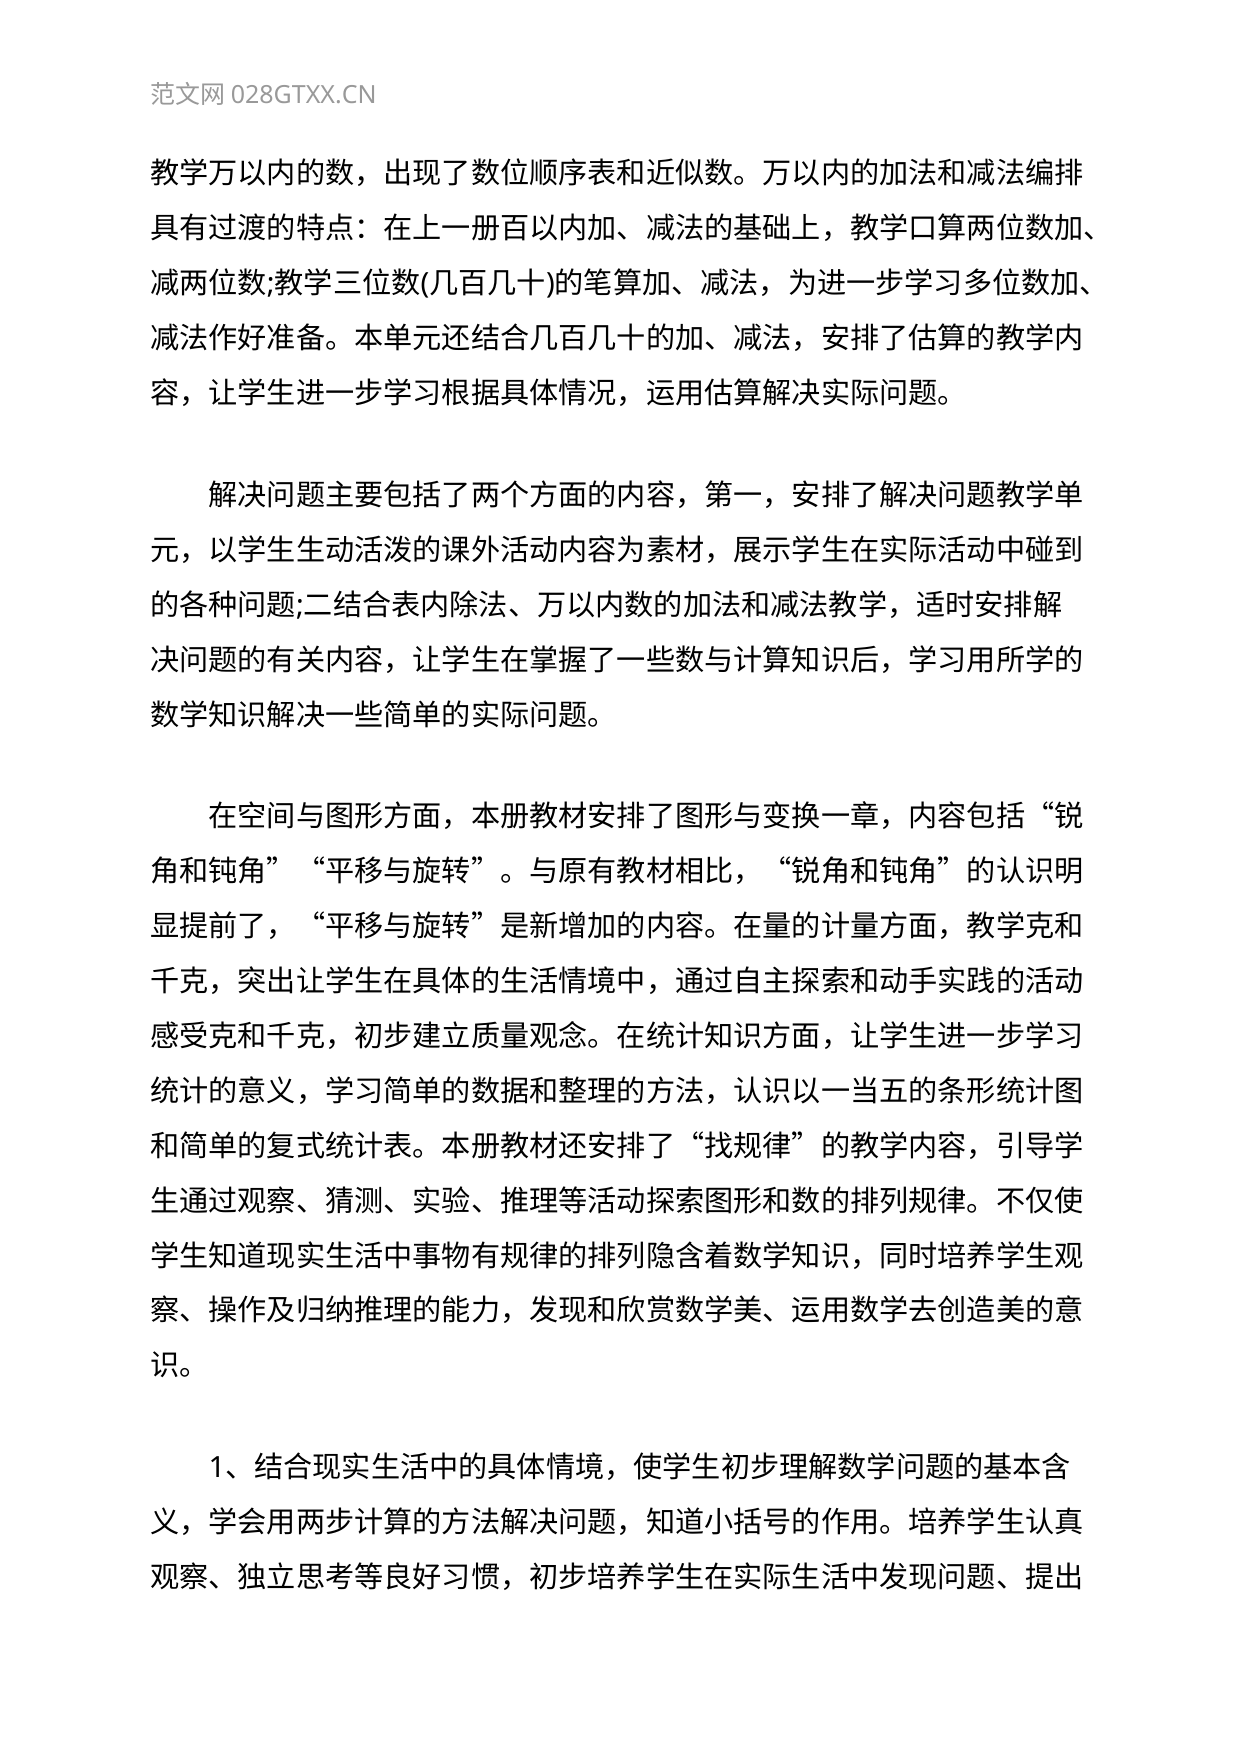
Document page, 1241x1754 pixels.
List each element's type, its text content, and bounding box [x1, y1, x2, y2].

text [150, 150, 1090, 412]
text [150, 1444, 1090, 1596]
text 解决问题主要包括了两个方面的内容，第一，安排了解决问题教学单元，以学生生动活泼的课外活动内容为素材，展示学生在实际活动中碰到的各种问题;二结合表内除法、万以内数的加法和减法教学，适时安排解决问题的有关内容，让学生在掌握了一些数与计算知识后，学习用所学的数学知识解决一些简单的实际问题。 [150, 471, 1090, 733]
text 在空间与图形方面，本册教材安排了图形与变换一章，内容包括“锐角和钝角”“平移与旋转”。与原有教材相比，“锐角和钝角”的认识明显提前了，“平移与旋转”是新增加的内容。在量的计量方面，教学克和千克，突出让学生在具体的生活情境中，通过自主探索和动手实践的活动感受克和千克，初步建立质量观念。在统计知识方面，让学生进一步学习统计的意义，学习简单的数据和整理的方法，认识以一当五的条形统计图和简单的复式统计表。本册教材还安排了“找规律”的教学内容，引导学生通过观察、猜测、实验、推理等活动探索图形和数的排列规律。不仅使学生知道现实生活中事物有规律的排列隐含着数学知识，同时培养学生观察、操作及归纳推理的能力，发现和欣赏数学美、运用数学去创造美的意识。 [150, 793, 1090, 1384]
